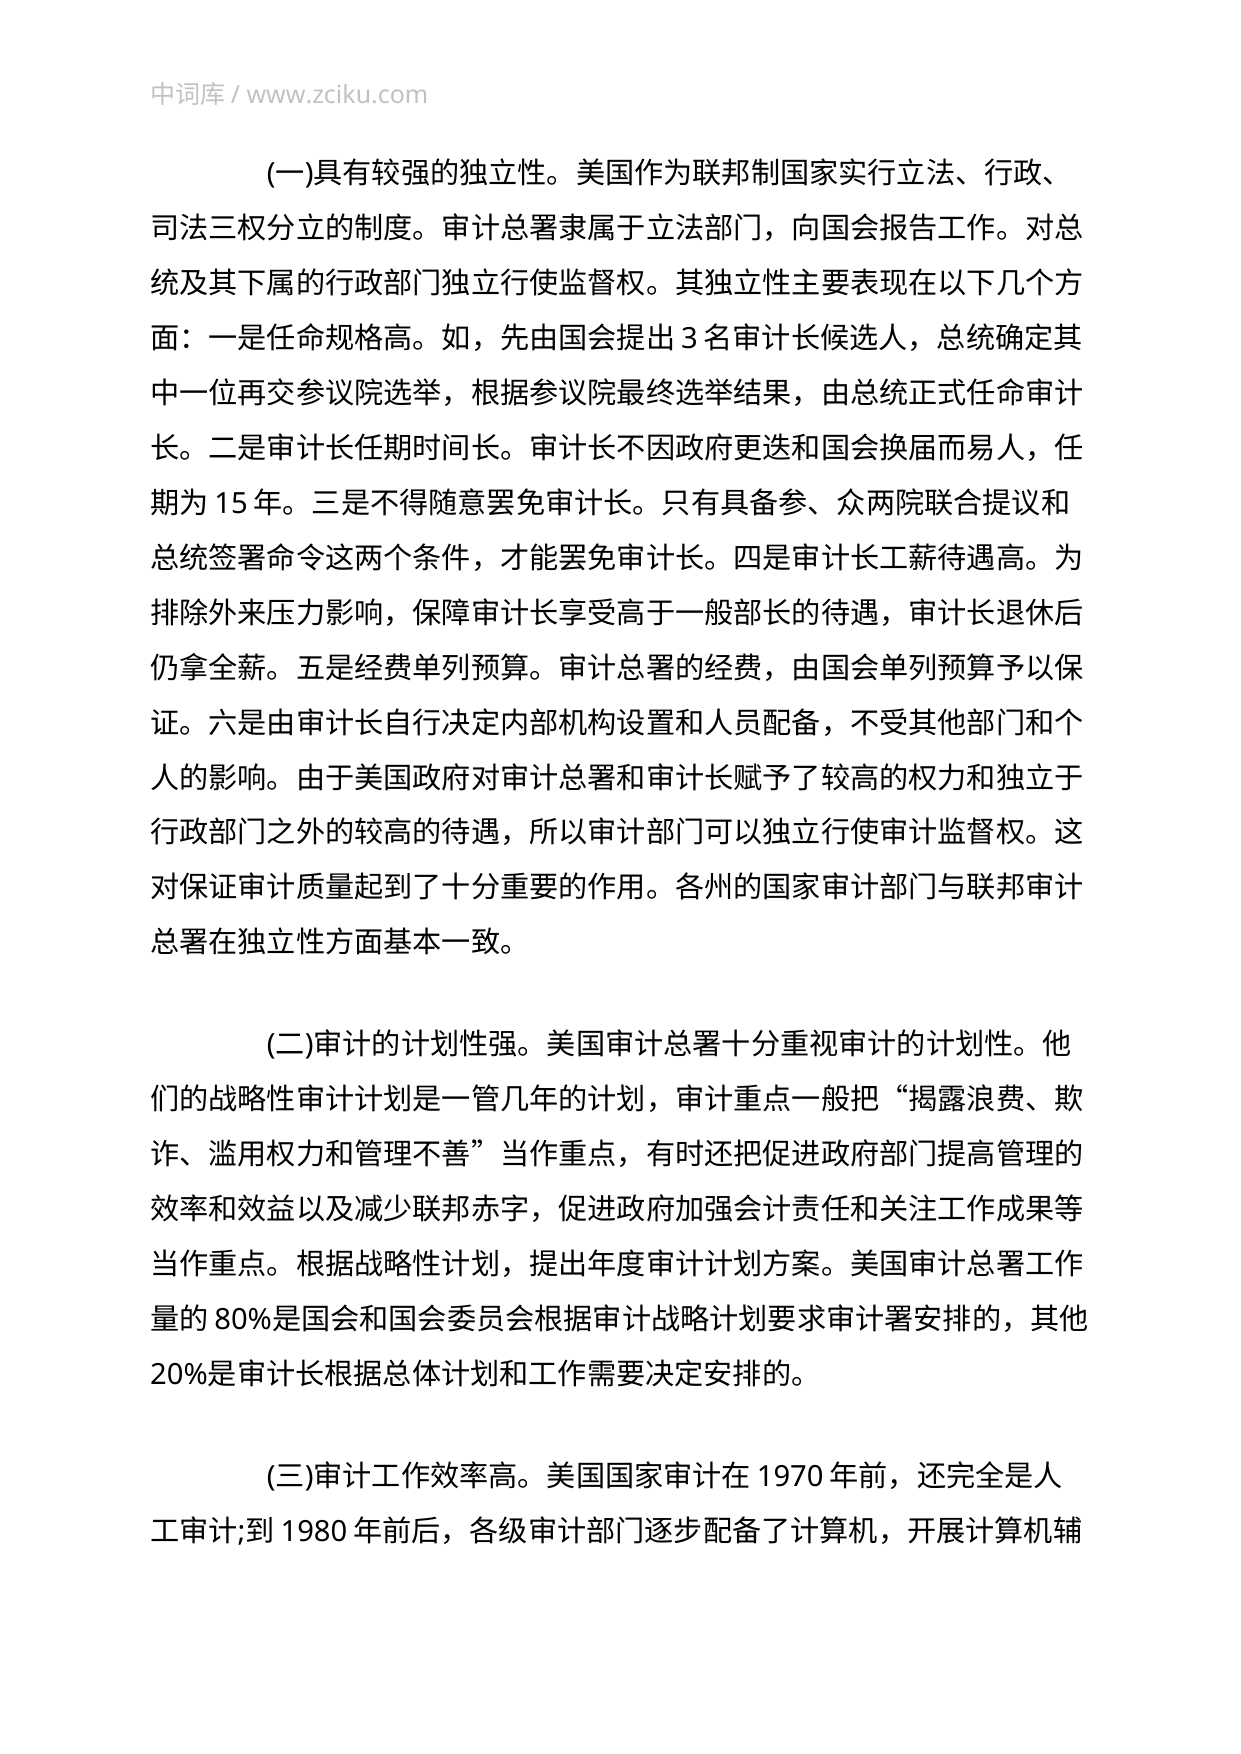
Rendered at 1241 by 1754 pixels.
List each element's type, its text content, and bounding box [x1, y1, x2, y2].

text (一)具有较强的独立性。美国作为联邦制国家实行立法、行政、司法三权分立的制度。审计总署隶属于立法部门，向国会报告工作。对总统及其下属的行政部门独立行使监督权。其独立性主要表现在以下几个方面：一是任命规格高。如，先由国会提出3名审计长候选人，总统确定其中一位再交参议院选举，根据参议院最终选举结果，由总统正式任命审计长。二是审计长任期时间长。审计长不因政府更迭和国会换届而易人，任期为15年。三是不得随意罢免审计长。只有具备参、众两院联合提议和总统签署命令这两个条件，才能罢免审计长。四是审计长工薪待遇高。为排除外来压力影响，保障审计长享受高于一般部长的待遇，审计长退休后仍拿全薪。五是经费单列预算。审计总署的经费，由国会单列预算予以保证。六是由审计长自行决定内部机构设置和人员配备，不受其他部门和个人的影响。由于美国政府对审计总署和审计长赋予了较高的权力和独立于行政部门之外的较高的待遇，所以审计部门可以独立行使审计监督权。这对保证审计质量起到了十分重要的作用。各州的国家审计部门与联邦审计总署在独立性方面基本一致。 [150, 150, 1090, 961]
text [150, 1452, 1090, 1549]
text (二)审计的计划性强。美国审计总署十分重视审计的计划性。他们的战略性审计计划是一管几年的计划，审计重点一般把“揭露浪费、欺诈、滥用权力和管理不善”当作重点，有时还把促进政府部门提高管理的效率和效益以及减少联邦赤字，促进政府加强会计责任和关注工作成果等当作重点。根据战略性计划，提出年度审计计划方案。美国审计总署工作量的80%是国会和国会委员会根据审计战略计划要求审计署安排的，其他20%是审计长根据总体计划和工作需要决定安排的。 [150, 1021, 1090, 1393]
